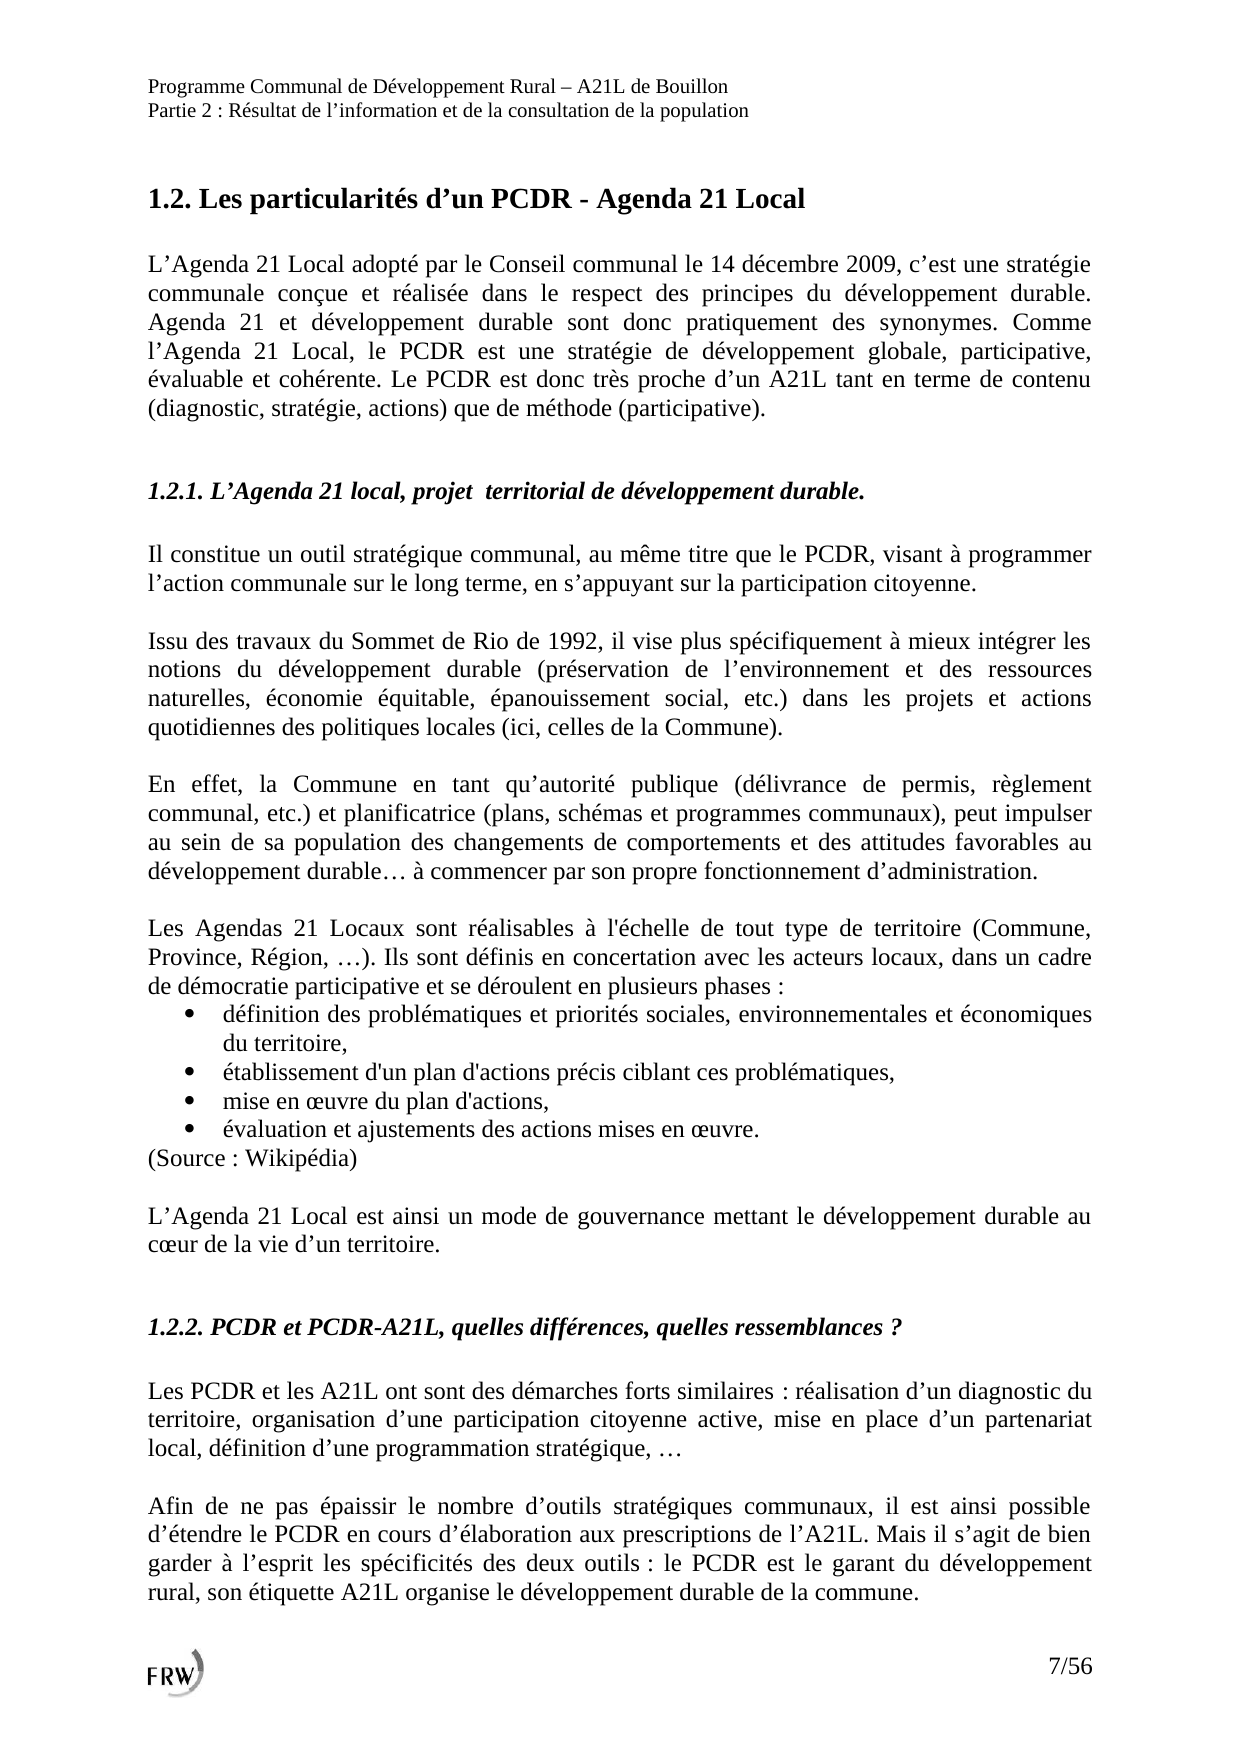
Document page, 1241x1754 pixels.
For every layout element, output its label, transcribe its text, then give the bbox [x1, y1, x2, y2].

text Issu des travaux du Sommet de Rio de 1992, il vise plus spécifiquement à mieux intégrer les notions du développement durable (préservation de l’environnement et des ressources naturelles, économie équitable, épanouissement social, etc.) dans les projets et actions quotidiennes des politiques locales (ici, celles de la Commune). [148, 626, 1093, 741]
subtitle 1.2. Les particularités d’un PCDR - Agenda 21 Local [148, 181, 1093, 214]
text Les PCDR et les A21L ont sont des démarches forts similaires : réalisation d’un diagnostic du territoire, organisation d’une participation citoyenne active, mise en place d’un partenariat local, définition d’une programmation stratégique, … [148, 1376, 1093, 1462]
list établissement d'un plan d'actions précis ciblant ces problématiques, [185, 1057, 1093, 1086]
picture [147, 1648, 204, 1698]
list mise en œuvre du plan d'actions, [185, 1086, 1093, 1114]
text Afin de ne pas épaissir le nombre d’outils stratégiques communaux, il est ainsi possible d’étendre le PCDR en cours d’élaboration aux prescriptions de l’A21L. Mais il s’agit de bien garder à l’esprit les spécificités des deux outils : le PCDR est le garant du développement rural, son étiquette A21L organise le développement durable de la commune. [148, 1491, 1093, 1606]
text L’Agenda 21 Local est ainsi un mode de gouvernance mettant le développement durable au cœur de la vie d’un territoire. [148, 1201, 1093, 1258]
text L’Agenda 21 Local adopté par le Conseil communal le 14 décembre 2009, c’est une stratégie communale conçue et réalisée dans le respect des principes du développement durable. Agenda 21 et développement durable sont donc pratiquement des synonymes. Comme l’Agenda 21 Local, le PCDR est une stratégie de développement globale, participative, évaluable et cohérente. Le PCDR est donc très proche d’un A21L tant en terme de contenu (diagnostic, stratégie, actions) que de méthode (participative). [148, 249, 1093, 422]
text En effet, la Commune en tant qu’autorité publique (délivrance de permis, règlement communal, etc.) et planificatrice (plans, schémas et programmes communaux), peut impulser au sein de sa population des changements de comportements et des attitudes favorables au développement durable… à commencer par son propre fonctionnement d’administration. [148, 769, 1093, 884]
list évaluation et ajustements des actions mises en œuvre. [185, 1114, 1093, 1143]
subtitle 1.2.1. L’Agenda 21 local, projet territorial de développement durable. [148, 476, 1093, 504]
list définition des problématiques et priorités sociales, environnementales et économiques du territoire, [185, 999, 1093, 1057]
subtitle 1.2.2. PCDR et PCDR-A21L, quelles différences, quelles ressemblances ? [148, 1312, 1093, 1341]
text (Source : Wikipédia) [148, 1143, 1093, 1172]
text Il constitue un outil stratégique communal, au même titre que le PCDR, visant à programmer l’action communale sur le long terme, en s’appuyant sur la participation citoyenne. [148, 539, 1093, 597]
text Les Agendas 21 Locaux sont réalisables à l'échelle de tout type de territoire (Commune, Province, Région, …). Ils sont définis en concertation avec les acteurs locaux, dans un cadre de démocratie participative et se déroulent en plusieurs phases : [148, 913, 1093, 999]
